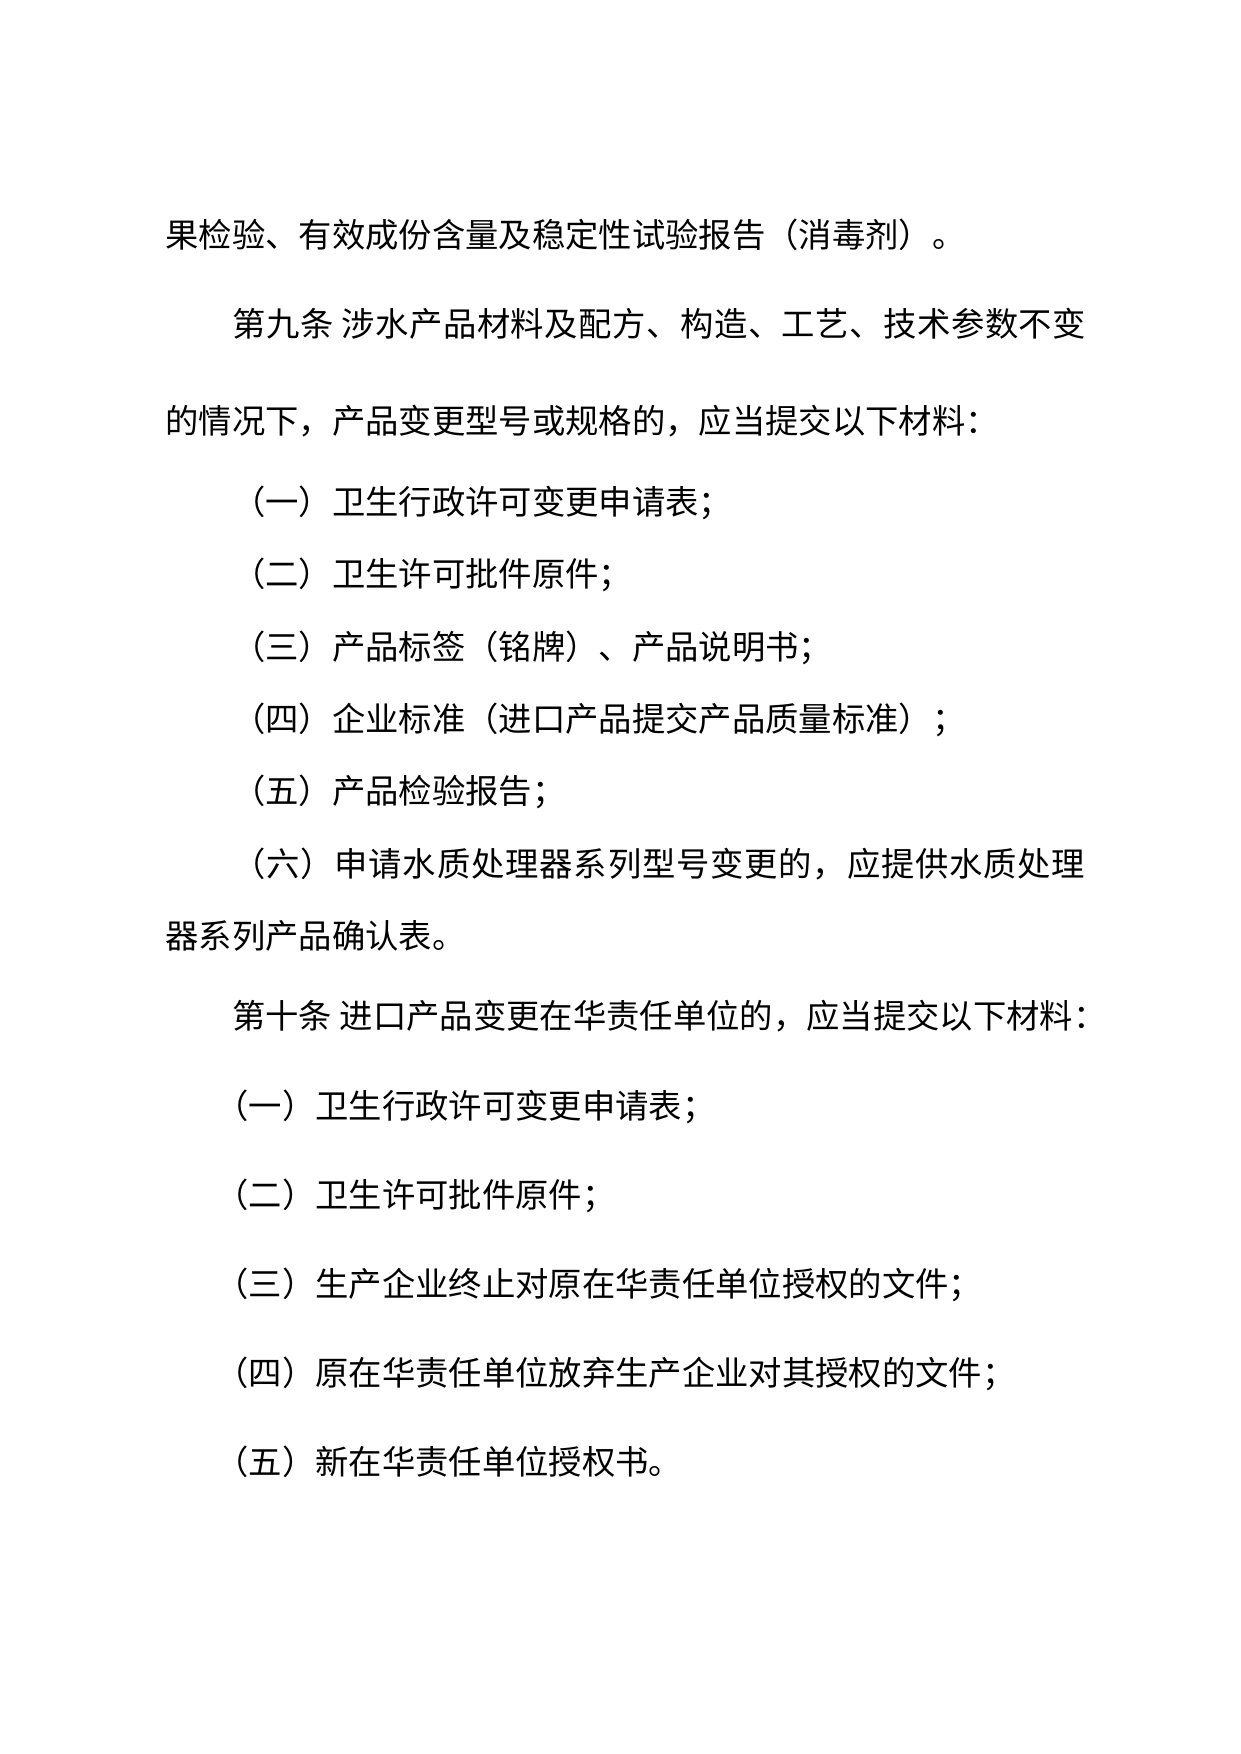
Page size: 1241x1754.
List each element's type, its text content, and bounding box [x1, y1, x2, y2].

text （一）卫生行政许可变更申请表； [165, 1071, 1087, 1136]
text （二）卫生许可批件原件； [165, 1160, 1087, 1225]
text 第九条 涉水产品材料及配方、构造、工艺、技术参数不变的情况下，产品变更型号或规格的，应当提交以下材料： [165, 289, 1087, 452]
text 第十条 进口产品变更在华责任单位的，应当提交以下材料： [165, 982, 1087, 1047]
text （五）新在华责任单位授权书。 [165, 1427, 1087, 1492]
list （五）产品检验报告； [165, 765, 1087, 813]
list （四）企业标准（进口产品提交产品质量标准）； [165, 693, 1087, 741]
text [165, 200, 1087, 265]
list （三）产品标签（铭牌）、产品说明书； [165, 621, 1087, 669]
text （三）生产企业终止对原在华责任单位授权的文件； [165, 1249, 1087, 1314]
text （一）卫生行政许可变更申请表； [165, 476, 1087, 524]
list （六）申请水质处理器系列型号变更的，应提供水质处理器系列产品确认表。 [165, 837, 1087, 958]
text （四）原在华责任单位放弃生产企业对其授权的文件； [165, 1338, 1087, 1403]
list （二）卫生许可批件原件； [165, 548, 1087, 596]
